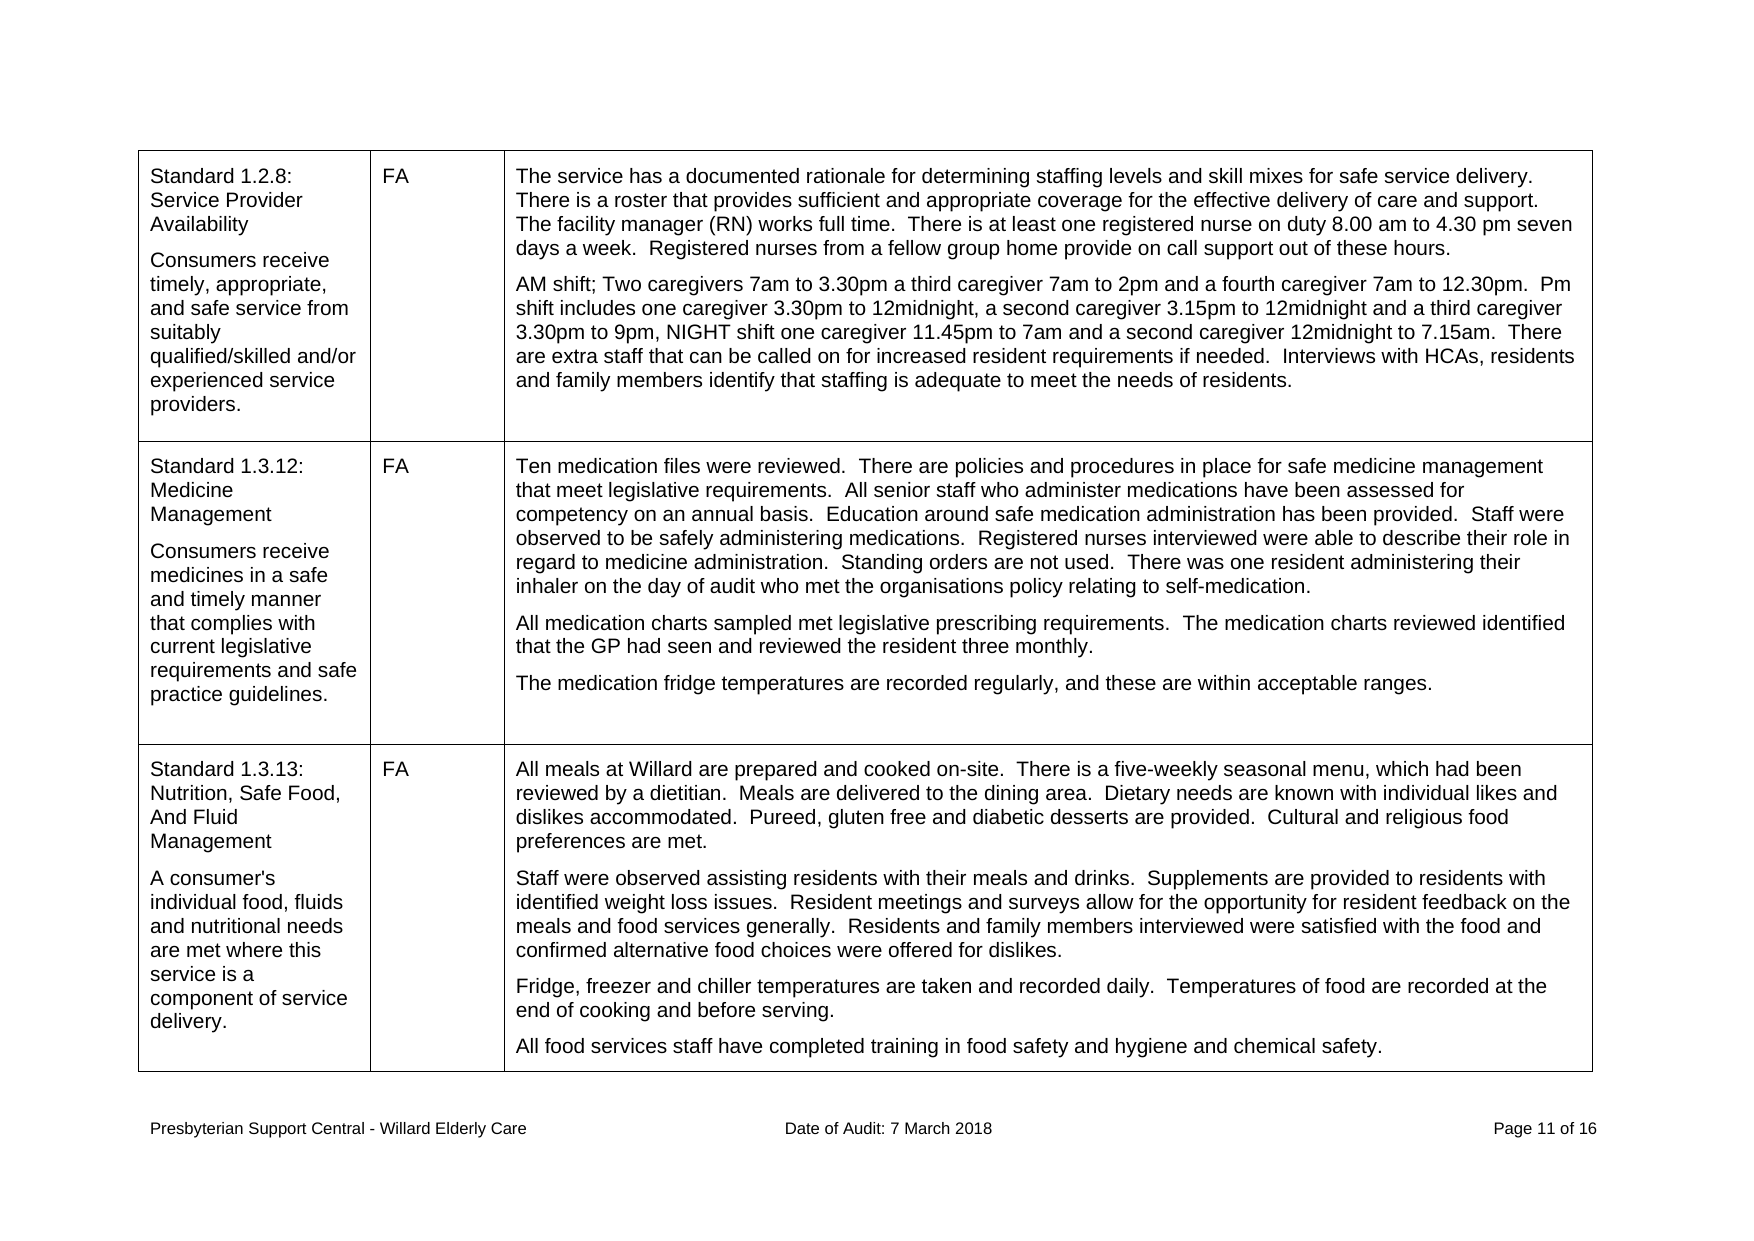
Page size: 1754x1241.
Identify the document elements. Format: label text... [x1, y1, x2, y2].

table_cell FA [371, 745, 504, 1071]
table_cell The service has a documented rationale for determining staffing levels and skill mixes for safe service delivery. There is a roster that provides sufficient and appropriate coverage for the effective delivery of care and support. The facility manager (RN) works full time. There is at least one registered nurse on duty 8.00 am to 4.30 pm seven days a week. Registered nurses from a fellow group home provide on call support out of these hours. AM shift; Two caregivers 7am to 3.30pm a third caregiver 7am to 2pm and a fourth caregiver 7am to 12.30pm. Pm shift includes one caregiver 3.30pm to 12midnight, a second caregiver 3.15pm to 12midnight and a third caregiver 3.30pm to 9pm, NIGHT shift one caregiver 11.45pm to 7am and a second caregiver 12midnight to 7.15am. There are extra staff that can be called on for increased resident requirements if needed. Interviews with HCAs, residents and family members identify that staffing is adequate to meet the needs of residents. [505, 151, 1592, 441]
table_cell Standard 1.2.8: Service Provider Availability Consumers receive timely, appropriate, and safe service from suitably qualified/skilled and/or experienced service providers. [139, 151, 370, 441]
table_cell FA [371, 151, 504, 441]
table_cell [139, 745, 370, 1071]
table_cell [505, 745, 1592, 1071]
table_cell Standard 1.3.12: Medicine Management Consumers receive medicines in a safe and timely manner that complies with current legislative requirements and safe practice guidelines. [139, 442, 370, 744]
table_cell Ten medication files were reviewed. There are policies and procedures in place for safe medicine management that meet legislative requirements. All senior staff who administer medications have been assessed for competency on an annual basis. Education around safe medication administration has been provided. Staff were observed to be safely administering medications. Registered nurses interviewed were able to describe their role in regard to medicine administration. Standing orders are not used. There was one resident administering their inhaler on the day of audit who met the organisations policy relating to self-medication. All medication charts sampled met legislative prescribing requirements. The medication charts reviewed identified that the GP had seen and reviewed the resident three monthly. The medication fridge temperatures are recorded regularly, and these are within acceptable ranges. [505, 442, 1592, 744]
table_cell FA [371, 442, 504, 744]
